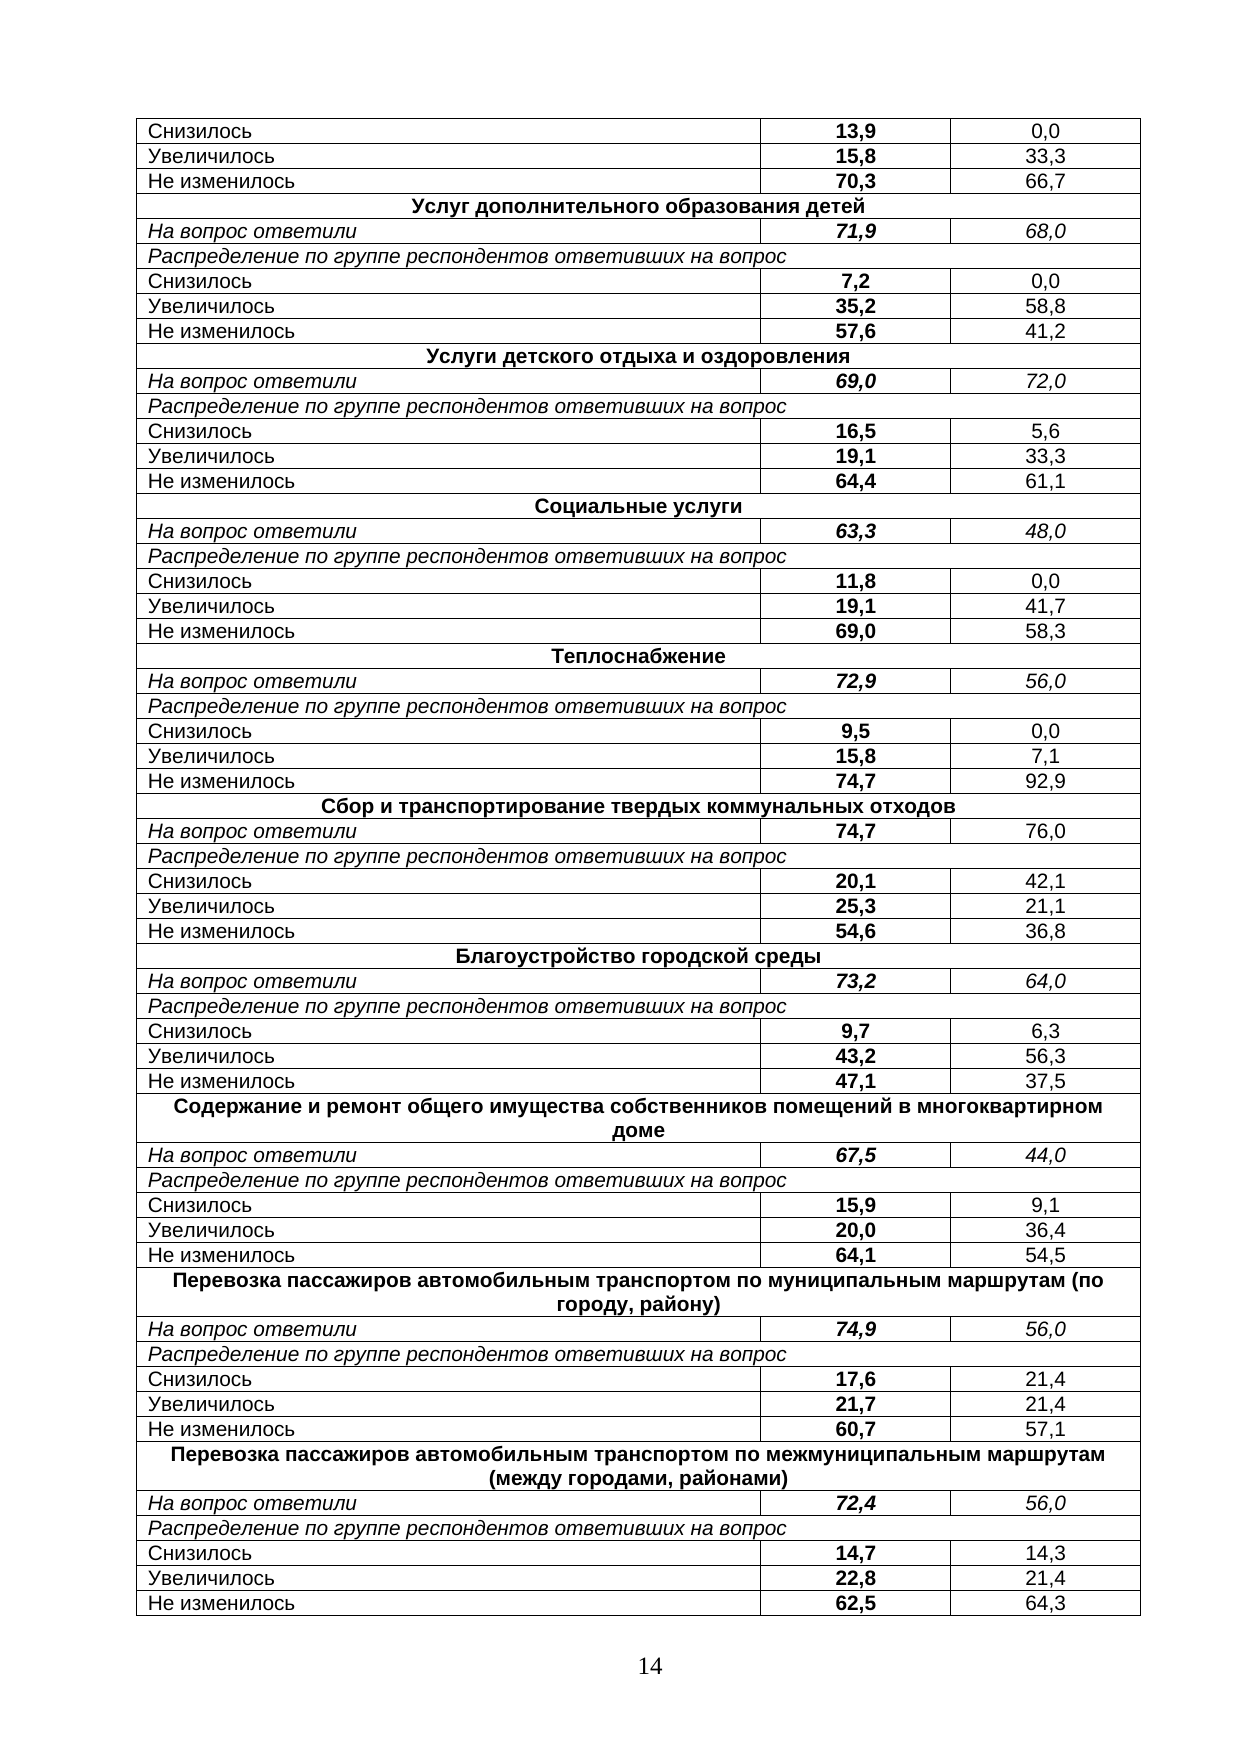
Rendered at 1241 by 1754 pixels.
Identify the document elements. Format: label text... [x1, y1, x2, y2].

table_cell Социальные услуги [137, 494, 1140, 518]
table_cell 20,0 [761, 1218, 950, 1242]
table_cell Содержание и ремонт общего имущества собственников помещений в многоквартирном доме [137, 1094, 1140, 1142]
table_cell 11,8 [761, 569, 950, 593]
table_cell 13,9 [761, 119, 950, 143]
table_cell 17,6 [761, 1367, 950, 1391]
table_cell 9,1 [951, 1193, 1140, 1217]
table_cell На вопрос ответили [137, 969, 760, 993]
table_cell 15,8 [761, 144, 950, 168]
table_cell Распределение по группе респондентов ответивших на вопрос [137, 1168, 1140, 1192]
table_cell 72,4 [761, 1491, 950, 1515]
table_cell Увеличилось [137, 1566, 760, 1590]
table_cell Не изменилось [137, 619, 760, 643]
table_cell Не изменилось [137, 1417, 760, 1441]
table_cell 58,8 [951, 294, 1140, 318]
table_cell 69,0 [761, 619, 950, 643]
table_cell Не изменилось [137, 169, 760, 193]
table_cell 44,0 [951, 1143, 1140, 1167]
table_cell 72,9 [761, 669, 950, 693]
table_cell 72,0 [951, 369, 1140, 393]
table_cell 22,8 [761, 1566, 950, 1590]
table_cell Не изменилось [137, 769, 760, 793]
table_cell Сбор и транспортирование твердых коммунальных отходов [137, 794, 1140, 818]
table_cell На вопрос ответили [137, 1491, 760, 1515]
table_cell Услуги детского отдыха и оздоровления [137, 344, 1140, 368]
table_cell 41,2 [951, 319, 1140, 343]
table_cell 66,7 [951, 169, 1140, 193]
table_cell Увеличилось [137, 1218, 760, 1242]
table_cell Снизилось [137, 1541, 760, 1565]
table_cell На вопрос ответили [137, 1143, 760, 1167]
table_cell Не изменилось [137, 1243, 760, 1267]
table_cell 6,3 [951, 1019, 1140, 1043]
table_cell 19,1 [761, 444, 950, 468]
table_cell 74,7 [761, 819, 950, 843]
table_cell Увеличилось [137, 894, 760, 918]
table_cell 64,1 [761, 1243, 950, 1267]
table_cell Снизилось [137, 419, 760, 443]
table_cell 67,5 [761, 1143, 950, 1167]
table_cell 73,2 [761, 969, 950, 993]
table_cell 57,6 [761, 319, 950, 343]
table_cell Не изменилось [137, 469, 760, 493]
table_cell 56,0 [951, 669, 1140, 693]
table_cell 16,5 [761, 419, 950, 443]
table_cell 0,0 [951, 269, 1140, 293]
table_cell Снизилось [137, 719, 760, 743]
table_cell Теплоснабжение [137, 644, 1140, 668]
table_cell На вопрос ответили [137, 519, 760, 543]
table_cell 21,1 [951, 894, 1140, 918]
table_cell 15,9 [761, 1193, 950, 1217]
table_cell 21,7 [761, 1392, 950, 1416]
table_cell Увеличилось [137, 1044, 760, 1068]
table_cell На вопрос ответили [137, 369, 760, 393]
table_cell Не изменилось [137, 1069, 760, 1093]
table_cell 35,2 [761, 294, 950, 318]
table_cell 21,4 [951, 1566, 1140, 1590]
table_cell 47,1 [761, 1069, 950, 1093]
table_cell Распределение по группе респондентов ответивших на вопрос [137, 1342, 1140, 1366]
table_cell 54,5 [951, 1243, 1140, 1267]
table_cell 7,1 [951, 744, 1140, 768]
table_cell 57,1 [951, 1417, 1140, 1441]
table_cell 9,5 [761, 719, 950, 743]
table_cell Снизилось [137, 1367, 760, 1391]
table_cell 76,0 [951, 819, 1140, 843]
table_cell 36,4 [951, 1218, 1140, 1242]
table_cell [137, 244, 1140, 268]
table_cell 48,0 [951, 519, 1140, 543]
table_cell Распределение по группе респондентов ответивших на вопрос [137, 544, 1140, 568]
table_cell 68,0 [951, 219, 1140, 243]
table_cell 64,4 [761, 469, 950, 493]
table_cell 14,3 [951, 1541, 1140, 1565]
table_cell На вопрос ответили [137, 669, 760, 693]
table_cell 20,1 [761, 869, 950, 893]
table_cell 9,7 [761, 1019, 950, 1043]
table_cell 15,8 [761, 744, 950, 768]
table_cell 56,3 [951, 1044, 1140, 1068]
table_cell 61,1 [951, 469, 1140, 493]
table_cell 21,4 [951, 1367, 1140, 1391]
table_cell 21,4 [951, 1392, 1140, 1416]
table_cell 43,2 [761, 1044, 950, 1068]
table_cell 92,9 [951, 769, 1140, 793]
table_cell 33,3 [951, 144, 1140, 168]
table_cell Не изменилось [137, 319, 760, 343]
table_cell 54,6 [761, 919, 950, 943]
table_cell 5,6 [951, 419, 1140, 443]
table_cell Не изменилось [137, 1591, 760, 1615]
table_cell Увеличилось [137, 1392, 760, 1416]
table_cell 0,0 [951, 119, 1140, 143]
table_cell 69,0 [761, 369, 950, 393]
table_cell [137, 1516, 1140, 1540]
table_cell 25,3 [761, 894, 950, 918]
table_cell Распределение по группе респондентов ответивших на вопрос [137, 844, 1140, 868]
table_cell Снизилось [137, 569, 760, 593]
table_cell Снизилось [137, 1193, 760, 1217]
table_cell 41,7 [951, 594, 1140, 618]
table_cell Снизилось [137, 869, 760, 893]
table_cell 71,9 [761, 219, 950, 243]
table_cell Распределение по группе респондентов ответивших на вопрос [137, 394, 1140, 418]
table_cell Не изменилось [137, 919, 760, 943]
table_cell Увеличилось [137, 144, 760, 168]
table_cell 64,3 [951, 1591, 1140, 1615]
table_cell 56,0 [951, 1491, 1140, 1515]
table_cell Снизилось [137, 119, 760, 143]
table_cell Увеличилось [137, 744, 760, 768]
table_cell На вопрос ответили [137, 819, 760, 843]
table_cell 37,5 [951, 1069, 1140, 1093]
table_cell 62,5 [761, 1591, 950, 1615]
table_cell Снизилось [137, 1019, 760, 1043]
table_cell Снизилось [137, 269, 760, 293]
table_cell На вопрос ответили [137, 1317, 760, 1341]
table_cell 74,9 [761, 1317, 950, 1341]
table_cell Перевозка пассажиров автомобильным транспортом по межмуниципальным маршрутам (между городами, районами) [137, 1442, 1140, 1490]
table_cell 0,0 [951, 719, 1140, 743]
table_cell 0,0 [951, 569, 1140, 593]
table_cell 56,0 [951, 1317, 1140, 1341]
table_cell 42,1 [951, 869, 1140, 893]
table_cell Перевозка пассажиров автомобильным транспортом по муниципальным маршрутам (по городу, району) [137, 1268, 1140, 1316]
table_cell 74,7 [761, 769, 950, 793]
table_cell 64,0 [951, 969, 1140, 993]
table_cell 70,3 [761, 169, 950, 193]
table_cell 58,3 [951, 619, 1140, 643]
table_cell Увеличилось [137, 294, 760, 318]
table_cell 60,7 [761, 1417, 950, 1441]
table_cell 14,7 [761, 1541, 950, 1565]
table_cell Благоустройство городской среды [137, 944, 1140, 968]
table_cell 7,2 [761, 269, 950, 293]
table_cell Распределение по группе респондентов ответивших на вопрос [137, 994, 1140, 1018]
table_cell 33,3 [951, 444, 1140, 468]
table_cell Увеличилось [137, 444, 760, 468]
table_cell Увеличилось [137, 594, 760, 618]
table_cell 36,8 [951, 919, 1140, 943]
table_cell На вопрос ответили [137, 219, 760, 243]
table_cell 19,1 [761, 594, 950, 618]
table_cell Услуг дополнительного образования детей [137, 194, 1140, 218]
table_cell 63,3 [761, 519, 950, 543]
table_cell Распределение по группе респондентов ответивших на вопрос [137, 694, 1140, 718]
